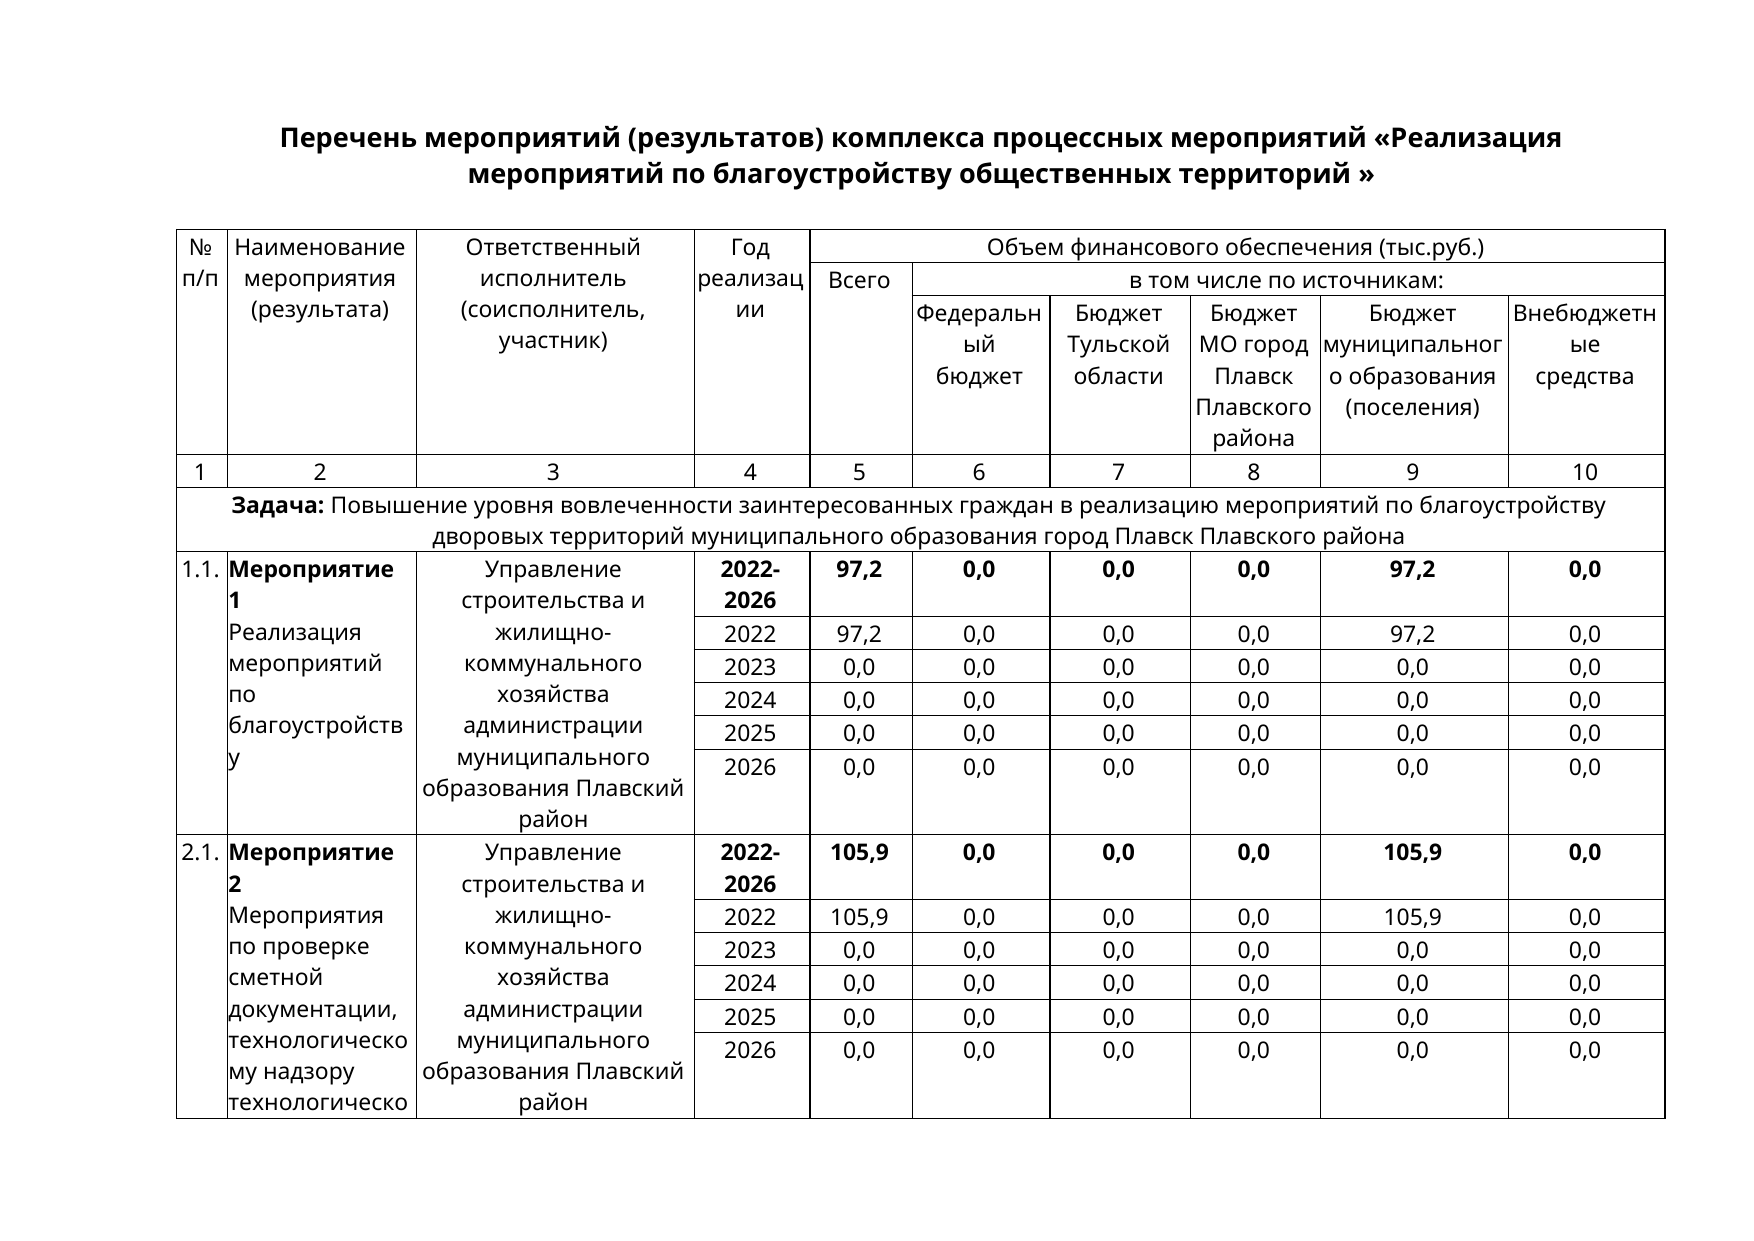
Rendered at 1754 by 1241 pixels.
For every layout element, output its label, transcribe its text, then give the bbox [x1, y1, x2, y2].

table_cell Мероприятие 1 Реализация мероприятий по благоустройству [228, 552, 416, 834]
table_cell 0,0 [1509, 617, 1664, 649]
table_cell 0,0 [1191, 683, 1320, 715]
table_cell 2023 [695, 650, 809, 682]
table_cell 0,0 [1191, 750, 1320, 834]
table_cell 0,0 [1509, 1033, 1664, 1118]
table_cell Всего [811, 263, 912, 453]
table_cell 0,0 [1321, 683, 1508, 715]
table_cell 0,0 [1051, 1033, 1190, 1118]
table_cell 0,0 [1321, 966, 1508, 998]
table_cell 5 [811, 455, 912, 487]
table_cell 0,0 [913, 933, 1049, 965]
table_cell 0,0 [1191, 716, 1320, 748]
table_cell 0,0 [1509, 933, 1664, 965]
table_cell 0,0 [1321, 1000, 1508, 1032]
table_cell 0,0 [1051, 750, 1190, 834]
table_cell 2024 [695, 683, 809, 715]
table_cell 0,0 [1509, 750, 1664, 834]
table_cell 4 [695, 455, 809, 487]
table_cell 0,0 [913, 966, 1049, 998]
table_cell 0,0 [1509, 552, 1664, 616]
table_cell 0,0 [913, 1033, 1049, 1118]
table_cell Управление строительства и жилищно-коммунального хозяйства администрации муниципального образования Плавский район [417, 835, 694, 1118]
table_cell 2025 [695, 716, 809, 748]
table_cell 0,0 [1051, 617, 1190, 649]
table_cell Управление строительства и жилищно-коммунального хозяйства администрации муниципального образования Плавский район [417, 552, 694, 834]
table_cell 2022-2026 [695, 552, 809, 616]
table_cell 0,0 [811, 933, 912, 965]
table_cell 97,2 [811, 552, 912, 616]
table_cell 6 [913, 455, 1049, 487]
table_cell 0,0 [1321, 650, 1508, 682]
table_cell 97,2 [1321, 552, 1508, 616]
table_cell 105,9 [1321, 900, 1508, 932]
table_cell 0,0 [1191, 900, 1320, 932]
table_cell 0,0 [1191, 650, 1320, 682]
table_header Объем финансового обеспечения (тыс.руб.) [811, 230, 1664, 262]
table_header Ответственный исполнитель (соисполнитель, участник) [417, 230, 694, 453]
table_cell 0,0 [1051, 552, 1190, 616]
table_cell 0,0 [811, 1000, 912, 1032]
table_cell 0,0 [1509, 966, 1664, 998]
table_cell 0,0 [913, 552, 1049, 616]
table_header Наименование мероприятия (результата) [228, 230, 416, 453]
table_cell 0,0 [913, 1000, 1049, 1032]
table_cell Задача: Повышение уровня вовлеченности заинтересованных граждан в реализацию мероприятий по благоустройству дворовых территорий муниципального образования город Плавск Плавского района [177, 488, 1664, 551]
table_cell 2024 [695, 966, 809, 998]
table_cell 0,0 [1191, 552, 1320, 616]
table_cell 0,0 [1321, 933, 1508, 965]
table_cell 0,0 [913, 900, 1049, 932]
table_cell 0,0 [913, 617, 1049, 649]
table_cell 0,0 [1051, 933, 1190, 965]
table_cell 97,2 [1321, 617, 1508, 649]
table_cell 0,0 [1321, 750, 1508, 834]
table_cell 105,9 [811, 900, 912, 932]
table_cell 2022-2026 [695, 835, 809, 899]
table_cell 0,0 [1051, 900, 1190, 932]
table_cell 0,0 [1191, 835, 1320, 899]
table_cell 2023 [695, 933, 809, 965]
table_cell Федеральный бюджет [913, 296, 1049, 453]
table_cell 10 [1509, 455, 1664, 487]
table_cell 0,0 [913, 835, 1049, 899]
table_cell 0,0 [811, 716, 912, 748]
table_cell 2022 [695, 900, 809, 932]
table_cell 0,0 [1051, 966, 1190, 998]
table_cell 0,0 [1509, 835, 1664, 899]
table_cell 2026 [695, 750, 809, 834]
table_cell 0,0 [1191, 617, 1320, 649]
table_cell 0,0 [1051, 716, 1190, 748]
table_cell 7 [1051, 455, 1190, 487]
table_cell 2025 [695, 1000, 809, 1032]
table_cell 2022 [695, 617, 809, 649]
table_cell 1.1. [177, 552, 227, 834]
table_cell 0,0 [913, 650, 1049, 682]
table_cell 2.1. [177, 835, 227, 1118]
table_cell 0,0 [913, 750, 1049, 834]
table_cell Бюджет МО город Плавск Плавского района [1191, 296, 1320, 453]
table_cell Мероприятие 2 Мероприятия по проверке сметной документации, технологическому надзору технологического процесса [228, 835, 416, 1118]
table_cell 0,0 [913, 716, 1049, 748]
table_cell 0,0 [1509, 650, 1664, 682]
table_cell 0,0 [811, 966, 912, 998]
table_cell Внебюджетные средства [1509, 296, 1664, 453]
table_header № п/п [177, 230, 227, 453]
table_cell 0,0 [1509, 900, 1664, 932]
table_cell 0,0 [1191, 1033, 1320, 1118]
table_cell 0,0 [1051, 835, 1190, 899]
table_cell 0,0 [1191, 966, 1320, 998]
table_header Год реализации [695, 230, 809, 453]
table_cell 0,0 [1191, 1000, 1320, 1032]
table_cell 0,0 [811, 683, 912, 715]
table_cell Бюджет Тульской области [1051, 296, 1190, 453]
table_cell 0,0 [1321, 1033, 1508, 1118]
table_cell Бюджет муниципального образования (поселения) [1321, 296, 1508, 453]
table_cell 3 [417, 455, 694, 487]
table_cell 0,0 [811, 1033, 912, 1118]
table_cell 2026 [695, 1033, 809, 1118]
table_cell 0,0 [1509, 683, 1664, 715]
table_cell 8 [1191, 455, 1320, 487]
table_cell 2 [228, 455, 416, 487]
table_cell 105,9 [1321, 835, 1508, 899]
table_cell 0,0 [811, 750, 912, 834]
table_cell 9 [1321, 455, 1508, 487]
table_cell 0,0 [1509, 716, 1664, 748]
table_cell 0,0 [811, 650, 912, 682]
table_cell 0,0 [913, 683, 1049, 715]
table_cell 1 [177, 455, 227, 487]
table_cell 0,0 [1191, 933, 1320, 965]
table_cell 97,2 [811, 617, 912, 649]
table_cell 0,0 [1051, 1000, 1190, 1032]
table_cell 0,0 [1051, 650, 1190, 682]
table_cell 0,0 [1321, 716, 1508, 748]
table_cell 0,0 [1509, 1000, 1664, 1032]
table_cell в том числе по источникам: [913, 263, 1664, 295]
table_cell 0,0 [1051, 683, 1190, 715]
text Перечень мероприятий (результатов) комплекса процессных мероприятий «Реализация мероприятий по благоустройству общественных территорий » [177, 118, 1665, 192]
table_cell 105,9 [811, 835, 912, 899]
